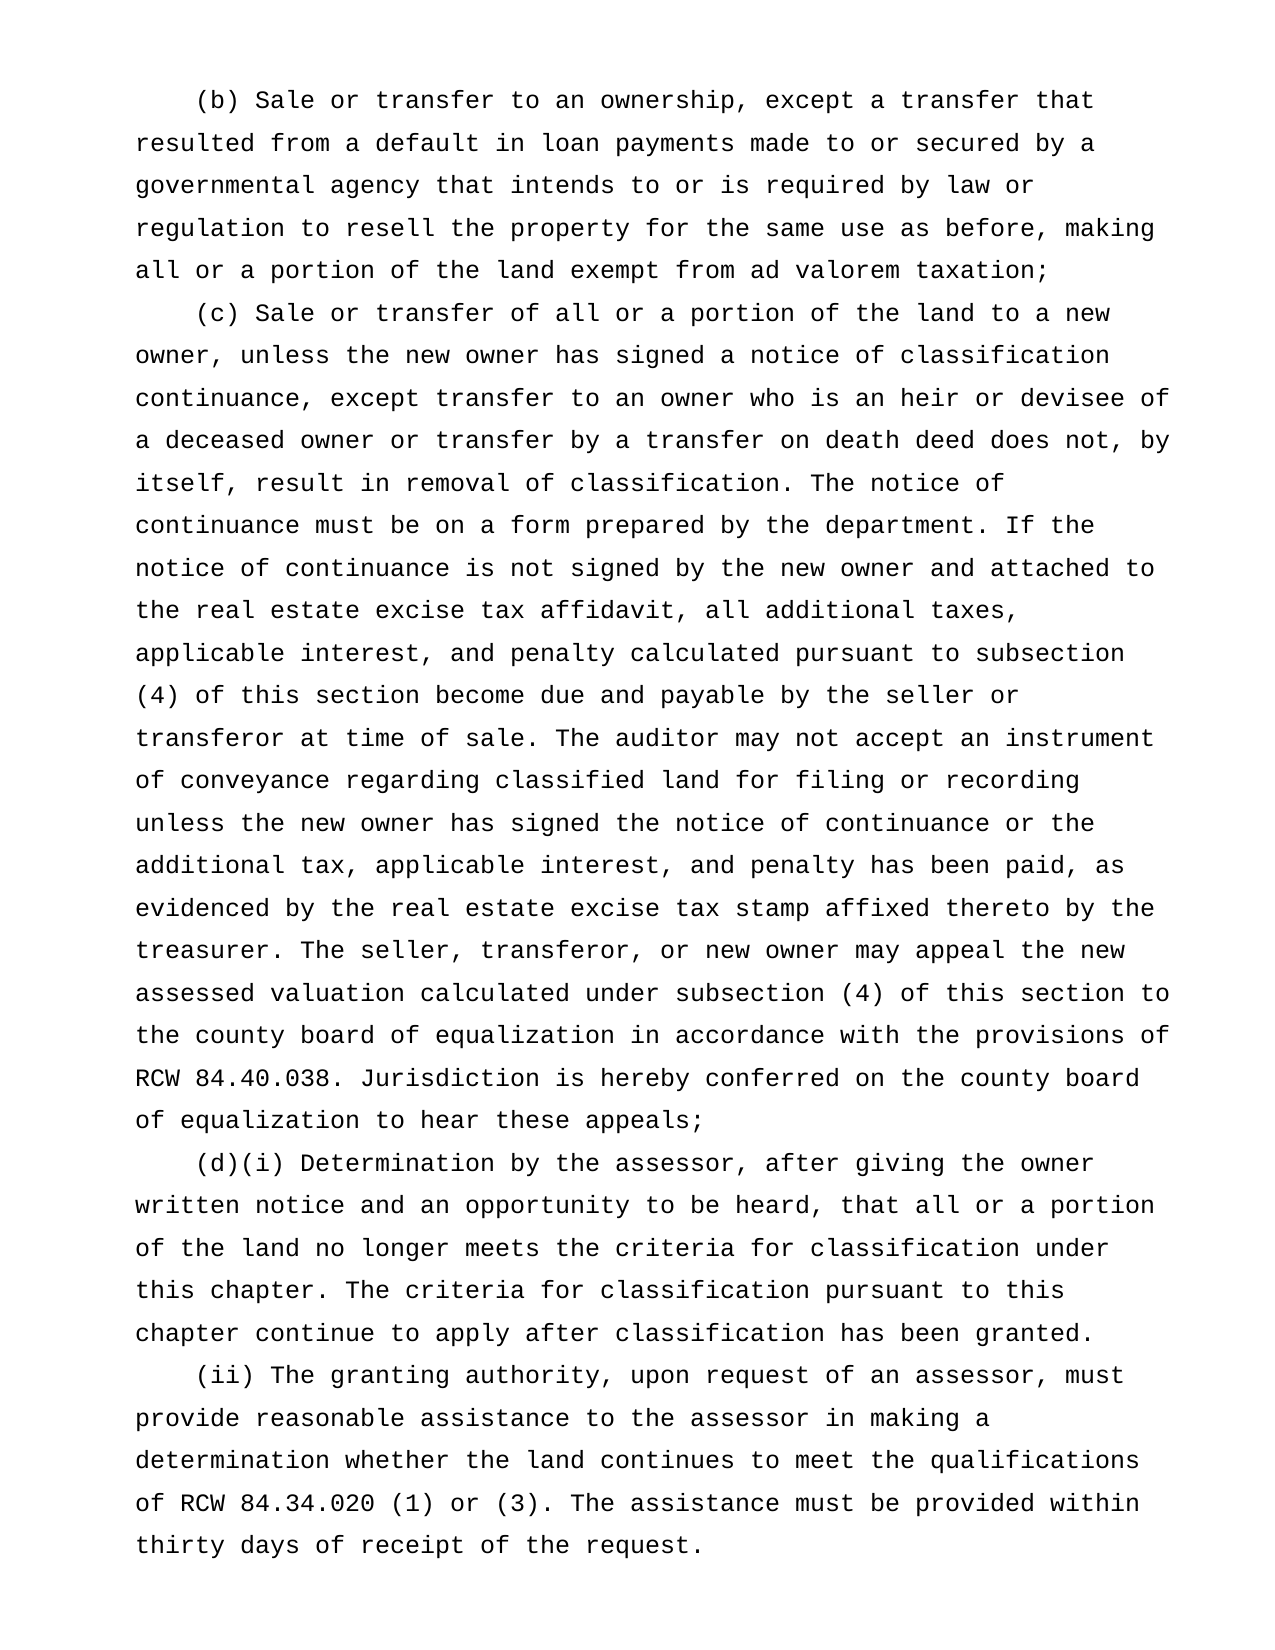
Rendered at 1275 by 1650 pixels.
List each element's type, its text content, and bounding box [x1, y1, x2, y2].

text (d)(i) Determination by the assessor, after giving the owner written notice and an opportunity to be heard, that all or a portion of the land no longer meets the criteria for classification under this chapter. The criteria for classification pursuant to this chapter continue to apply after classification has been granted. [135, 1137, 1170, 1350]
text (ii) The granting authority, upon request of an assessor, must provide reasonable assistance to the assessor in making a determination whether the land continues to meet the qualifications of RCW 84.34.020 (1) or (3). The assistance must be provided within thirty days of receipt of the request. [135, 1350, 1170, 1562]
text (c) Sale or transfer of all or a portion of the land to a new owner, unless the new owner has signed a notice of classification continuance, except transfer to an owner who is an heir or devisee of a deceased owner or transfer by a transfer on death deed does not, by itself, result in removal of classification. The notice of continuance must be on a form prepared by the department. If the notice of continuance is not signed by the new owner and attached to the real estate excise tax affidavit, all additional taxes, applicable interest, and penalty calculated pursuant to subsection (4) of this section become due and payable by the seller or transferor at time of sale. The auditor may not accept an instrument of conveyance regarding classified land for filing or recording unless the new owner has signed the notice of continuance or the additional tax, applicable interest, and penalty has been paid, as evidenced by the real estate excise tax stamp affixed thereto by the treasurer. The seller, transferor, or new owner may appeal the new assessed valuation calculated under subsection (4) of this section to the county board of equalization in accordance with the provisions of RCW 84.40.038. Jurisdiction is hereby conferred on the county board of equalization to hear these appeals; [135, 287, 1170, 1137]
text (b) Sale or transfer to an ownership, except a transfer that resulted from a default in loan payments made to or secured by a governmental agency that intends to or is required by law or regulation to resell the property for the same use as before, making all or a portion of the land exempt from ad valorem taxation; [135, 75, 1170, 287]
